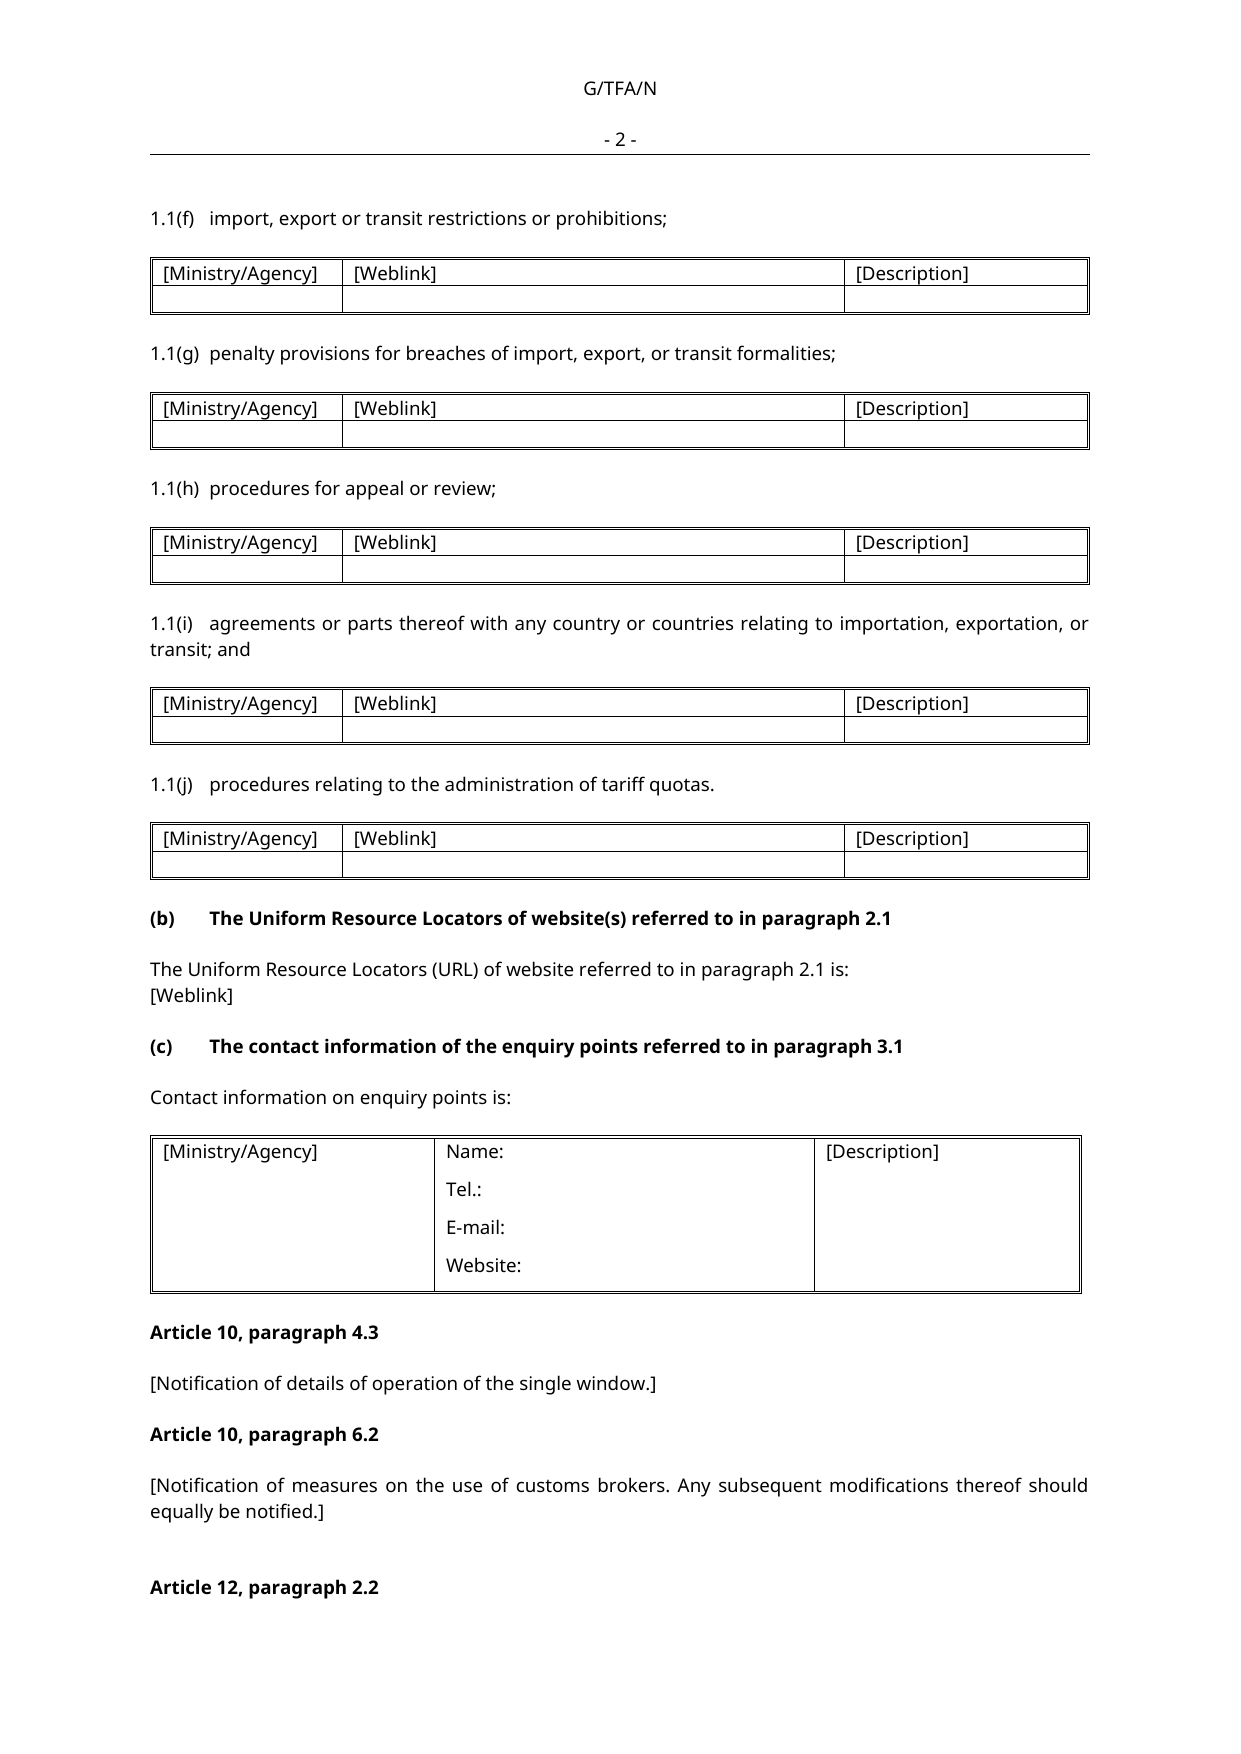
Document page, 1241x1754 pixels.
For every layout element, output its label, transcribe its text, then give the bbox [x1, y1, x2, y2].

table_header [Description] [815, 1139, 1079, 1291]
text 1.1(f) import, export or transit restrictions or prohibitions; [150, 206, 1090, 231]
table_header [Ministry/Agency] [153, 530, 342, 555]
table_header [Weblink] [343, 690, 844, 716]
table_cell [153, 286, 342, 312]
text (b) The Uniform Resource Locators of website(s) referred to in paragraph 2.1 [150, 906, 1090, 931]
table_cell [845, 556, 1087, 582]
table_header [Description] [845, 690, 1087, 716]
text 1.1(j) procedures relating to the administration of tariff quotas. [150, 771, 1090, 796]
text [Weblink] [150, 982, 1090, 1008]
table_header [Ministry/Agency] [153, 825, 342, 851]
text Article 12, paragraph 2.2 [150, 1574, 1090, 1600]
text Article 10, paragraph 4.3 [150, 1319, 1090, 1345]
table_cell [845, 421, 1087, 447]
text Article 10, paragraph 6.2 [150, 1421, 1090, 1447]
table_cell [343, 286, 844, 312]
table_header [Weblink] [343, 825, 844, 851]
table_cell [153, 717, 342, 742]
text 1.1(h) procedures for appeal or review; [150, 476, 1090, 501]
table_cell [153, 421, 342, 447]
text 1.1(g) penalty provisions for breaches of import, export, or transit formalities; [150, 341, 1090, 366]
table_cell [153, 852, 342, 877]
table_header [Ministry/Agency] [153, 690, 342, 716]
table_header [Ministry/Agency] [153, 1139, 434, 1291]
table_cell [845, 717, 1087, 742]
table_cell [153, 556, 342, 582]
table_cell [845, 852, 1087, 877]
table_header [Ministry/Agency] [153, 395, 342, 420]
table_cell [343, 717, 844, 742]
table_header [Weblink] [343, 395, 844, 420]
text Contact information on enquiry points is: [150, 1084, 1090, 1110]
table_header [Weblink] [343, 260, 844, 285]
table_cell [845, 286, 1087, 312]
table_cell [343, 852, 844, 877]
table_header [Ministry/Agency] [153, 260, 342, 285]
text (c) The contact information of the enquiry points referred to in paragraph 3.1 [150, 1033, 1090, 1059]
table_header [Description] [845, 395, 1087, 420]
text 1.1(i) agreements or parts thereof with any country or countries relating to importation, exportation, or transit; and [150, 610, 1090, 661]
text [Notification of details of operation of the single window.] [150, 1370, 1090, 1396]
table_cell [343, 421, 844, 447]
table_header [Description] [845, 530, 1087, 555]
table_header [Description] [845, 825, 1087, 851]
table_header [Description] [845, 260, 1087, 285]
table_header [Weblink] [343, 530, 844, 555]
table_cell [343, 556, 844, 582]
table_header Name: Tel.: E-mail: Website: [435, 1139, 814, 1291]
text The Uniform Resource Locators (URL) of website referred to in paragraph 2.1 is: [150, 957, 1090, 982]
text [Notification of measures on the use of customs brokers. Any subsequent modifications thereof should equally be notified.] [150, 1472, 1090, 1523]
